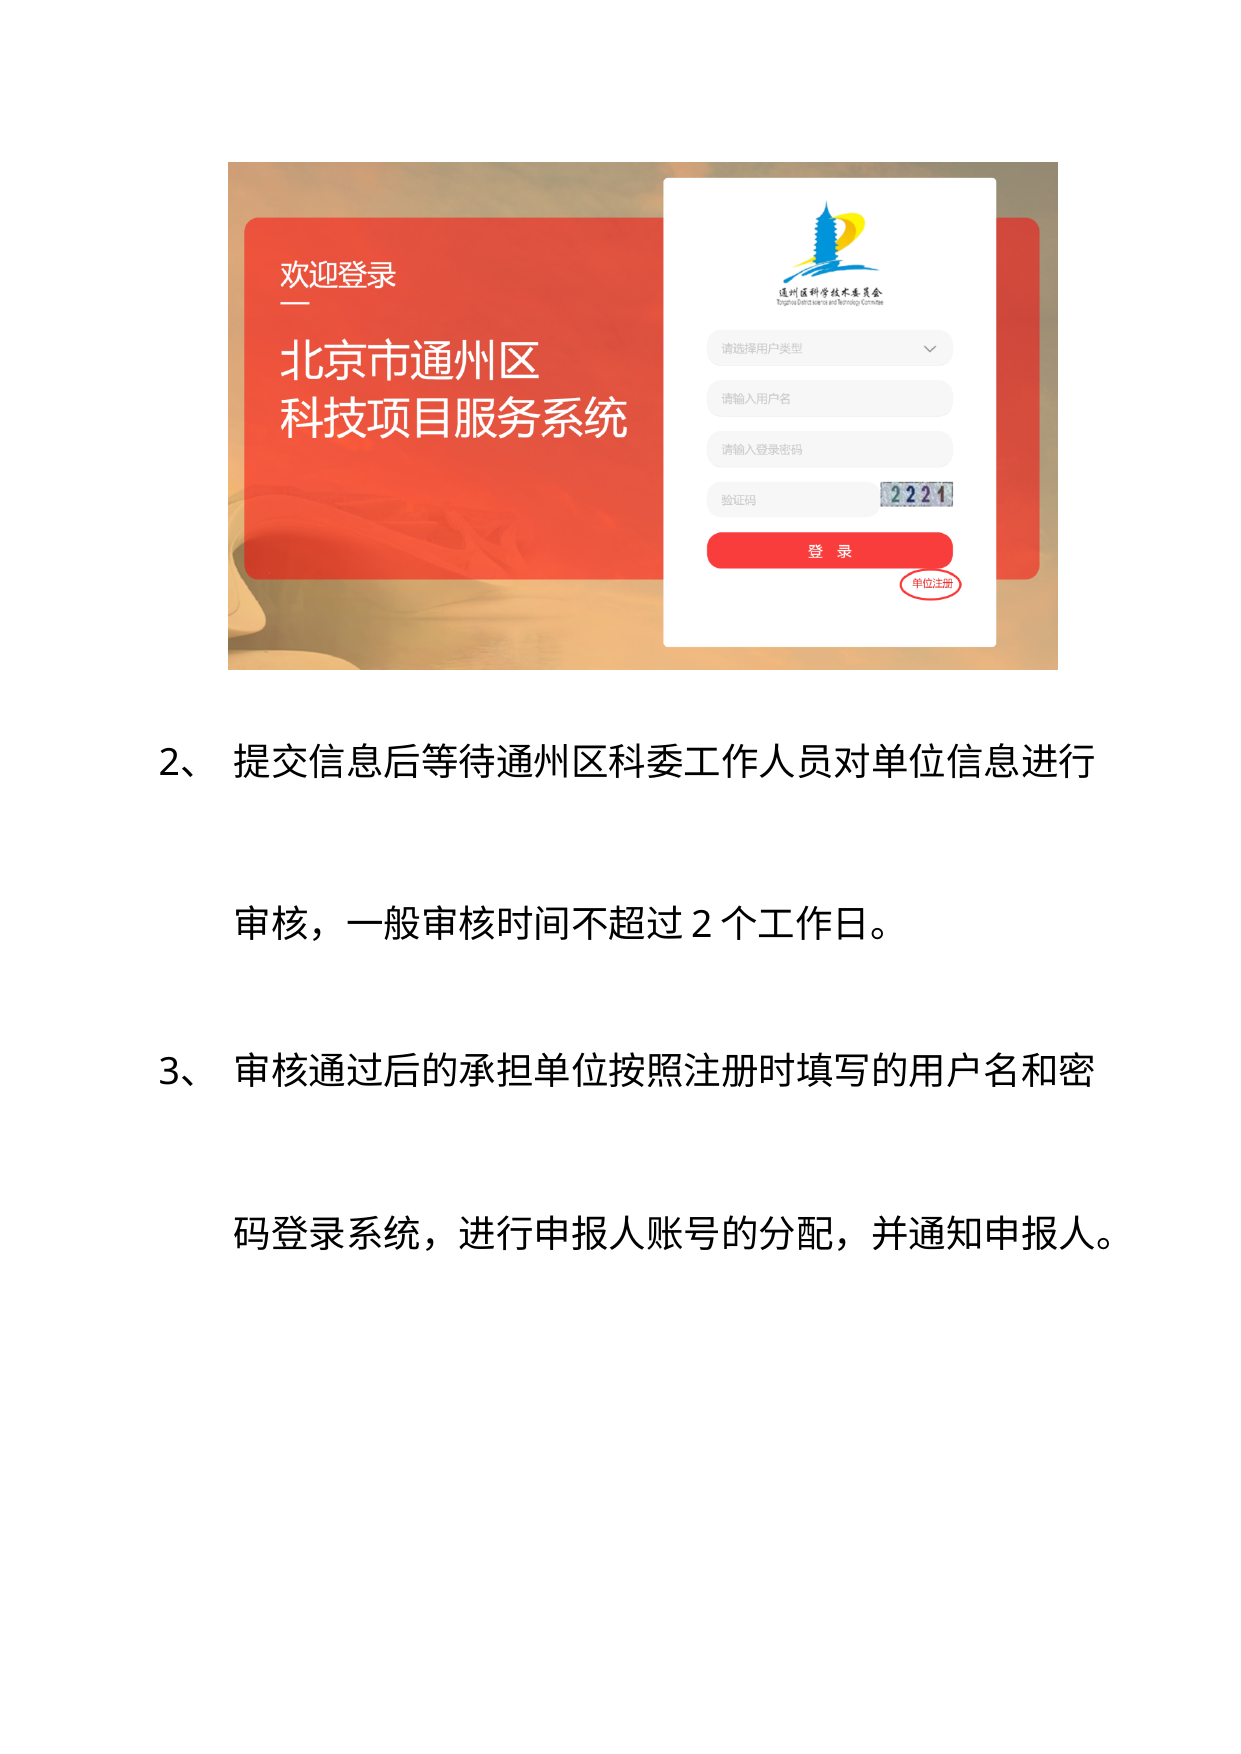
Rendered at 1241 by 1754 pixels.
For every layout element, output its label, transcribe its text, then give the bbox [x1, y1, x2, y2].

list 提交信息后等待通州区科委工作人员对单位信息进行审核，一般审核时间不超过2个工作日。 [158, 727, 1128, 954]
list 审核通过后的承担单位按照注册时填写的用户名和密码登录系统，进行申报人账号的分配，并通知申报人。 [158, 1036, 1128, 1263]
picture [228, 162, 1058, 670]
